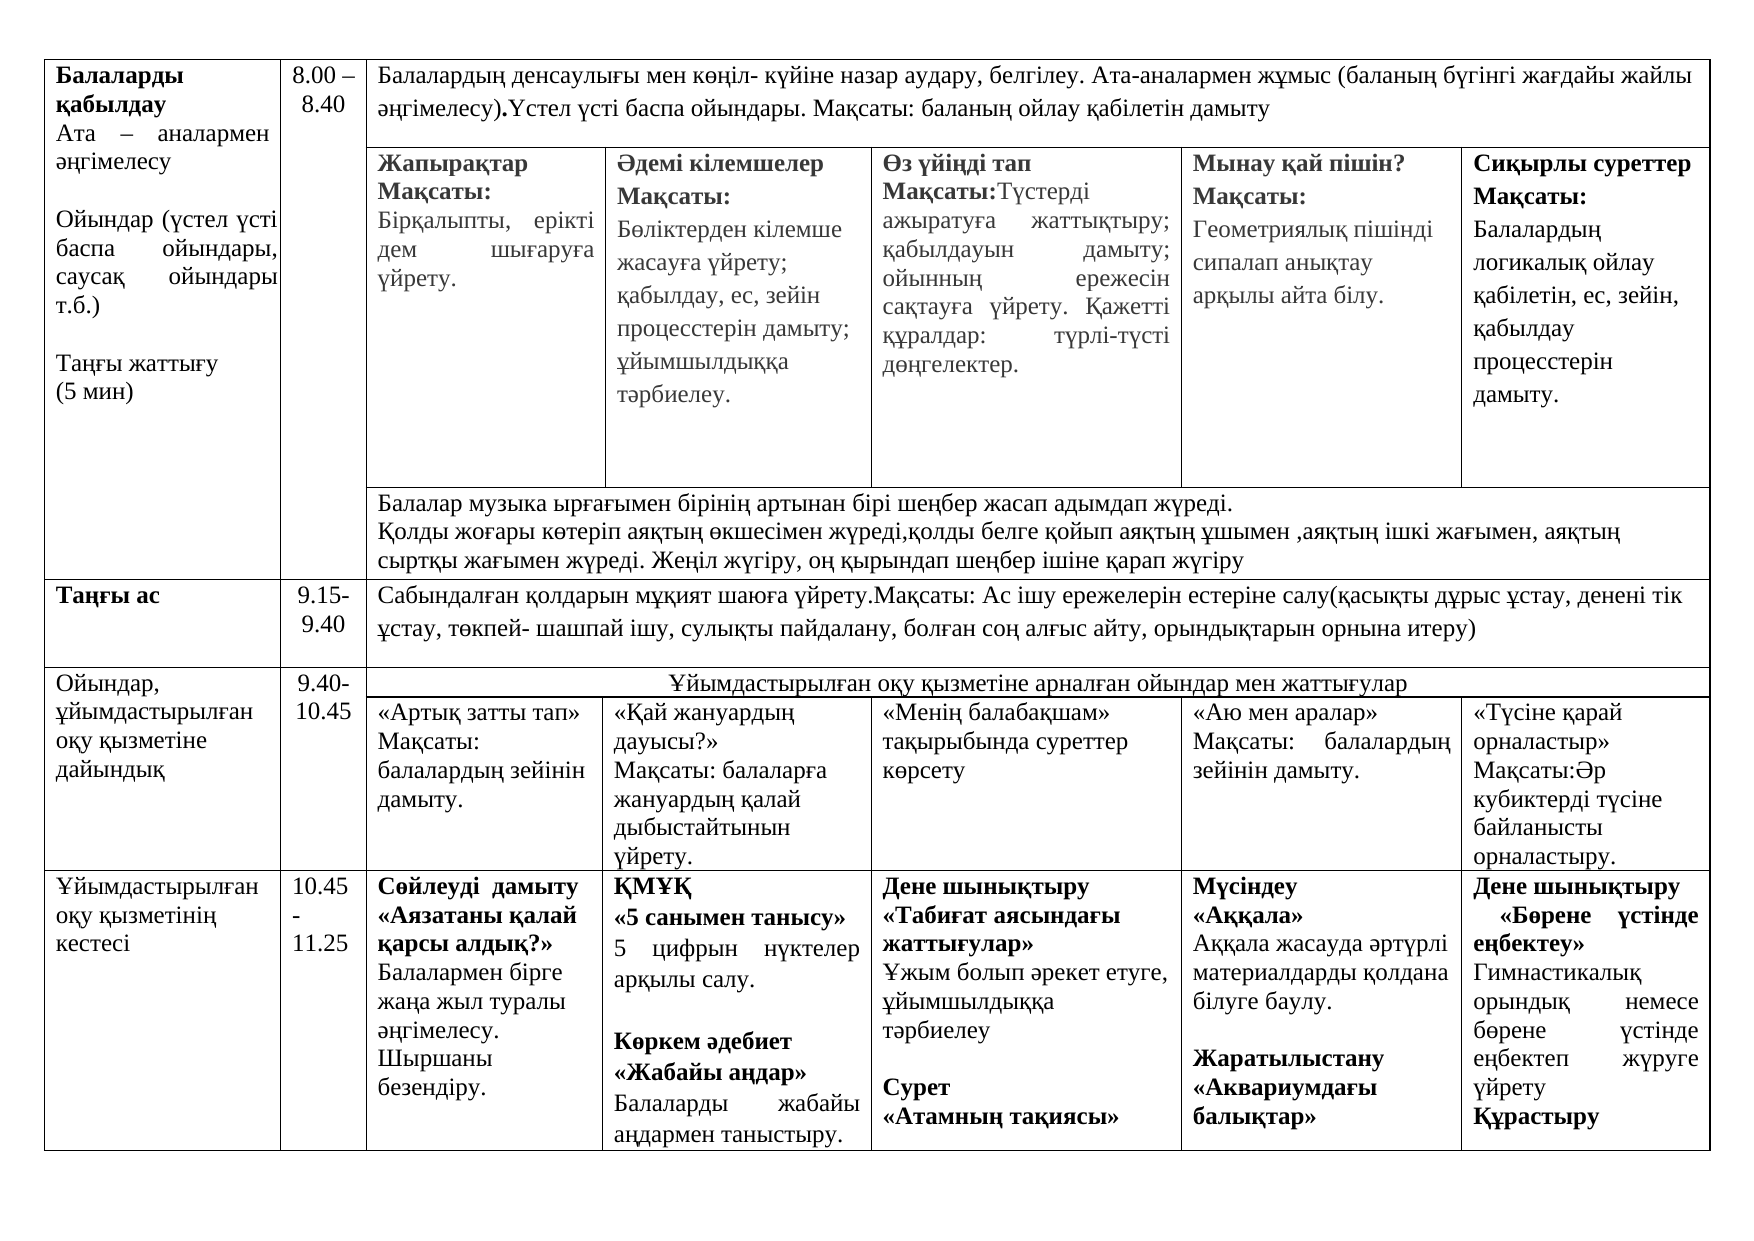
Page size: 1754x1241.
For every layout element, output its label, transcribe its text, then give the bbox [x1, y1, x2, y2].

table_cell Ұйымдастырылған оқу қызметіне арналған ойындар мен жаттығулар [367, 668, 1709, 696]
table_cell 10.45-11.25 [281, 871, 366, 1150]
table_cell Балалардың денсаулығы мен көңіл- күйіне назар аудару, белгілеу. Ата-аналармен жұмыс (баланың бүгінгі жағдайы жайлы әңгімелесу).Үстел үсті баспа ойындары. Мақсаты: баланың ойлау қабілетін дамыту [367, 60, 1709, 147]
table_cell 9.40-10.45 [281, 668, 366, 870]
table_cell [1462, 871, 1709, 1150]
table_cell Мынау қай пішін? Мақсаты: Геометриялық пішінді сипалап анықтау арқылы айта білу. [1182, 148, 1461, 487]
table_cell «Қай жануардың дауысы?» Мақсаты: балаларға жануардың қалай дыбыстайтынын үйрету. [603, 698, 871, 870]
table_cell Ойындар, ұйымдастырылған оқу қызметіне дайындық [45, 668, 280, 870]
table_cell 8.00 – 8.40 [281, 60, 366, 579]
table_cell «Менің балабақшам» тақырыбында суреттер көрсету [872, 698, 1181, 870]
table_cell «Аю мен аралар» Мақсаты: балалардың зейінін дамыту. [1182, 698, 1461, 870]
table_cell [872, 871, 1181, 1150]
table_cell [1182, 871, 1461, 1150]
table_cell Жапырақтар Мақсаты: Бірқалыпты, ерікті дем шығаруға үйрету. [367, 148, 605, 487]
table_cell Сиқырлы суреттер Мақсаты: Балалардың логикалық ойлау қабілетін, ес, зейін, қабылдау процесстерін дамыту. [1462, 148, 1709, 487]
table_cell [603, 871, 871, 1150]
table_cell «Түсіне қарай орналастыр» Мақсаты:Әр кубиктерді түсіне байланысты орналастыру. [1462, 698, 1709, 870]
table_cell «Артық затты тап» Мақсаты: балалардың зейінін дамыту. [367, 698, 602, 870]
table_cell Балалар музыка ырғағымен бірінің артынан бірі шеңбер жасап адымдап жүреді. Қолды жоғары көтеріп аяқтың өкшесімен жүреді,қолды белге қойып аяқтың ұшымен ,аяқтың ішкі жағымен, аяқтың сыртқы жағымен жүреді. Жеңіл жүгіру, оң қырындап шеңбер ішіне қарап жүгіру [367, 488, 1709, 579]
table_cell Таңғы ас [45, 580, 280, 667]
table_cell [45, 871, 280, 1150]
table_cell Әдемі кілемшелер Мақсаты: Бөліктерден кілемше жасауға үйрету; қабылдау, ес, зейін процесстерін дамыту; ұйымшылдыққа тәрбиелеу. [606, 148, 871, 487]
table_cell Сабындалған қолдарын мұқият шаюға үйрету.Мақсаты: Ас ішу ережелерін естеріне салу(қасықты дұрыс ұстау, денені тік ұстау, төкпей- шашпай ішу, сулықты пайдалану, болған соң алғыс айту, орындықтарын орнына итеру) [367, 580, 1709, 667]
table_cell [367, 871, 602, 1150]
table_cell 9.15-9.40 [281, 580, 366, 667]
table_cell Балаларды қабылдау Ата – аналармен әңгімелесу Ойындар (үстел үсті баспа ойындары, саусақ ойындары т.б.) Таңғы жаттығу (5 мин) [45, 60, 280, 579]
table_cell Өз үйіңді тап Мақсаты:Түстерді ажыратуға жаттықтыру; қабылдауын дамыту; ойынның ережесін сақтауға үйрету. Қажетті құралдар: түрлі-түсті дөңгелектер. [872, 148, 1181, 487]
